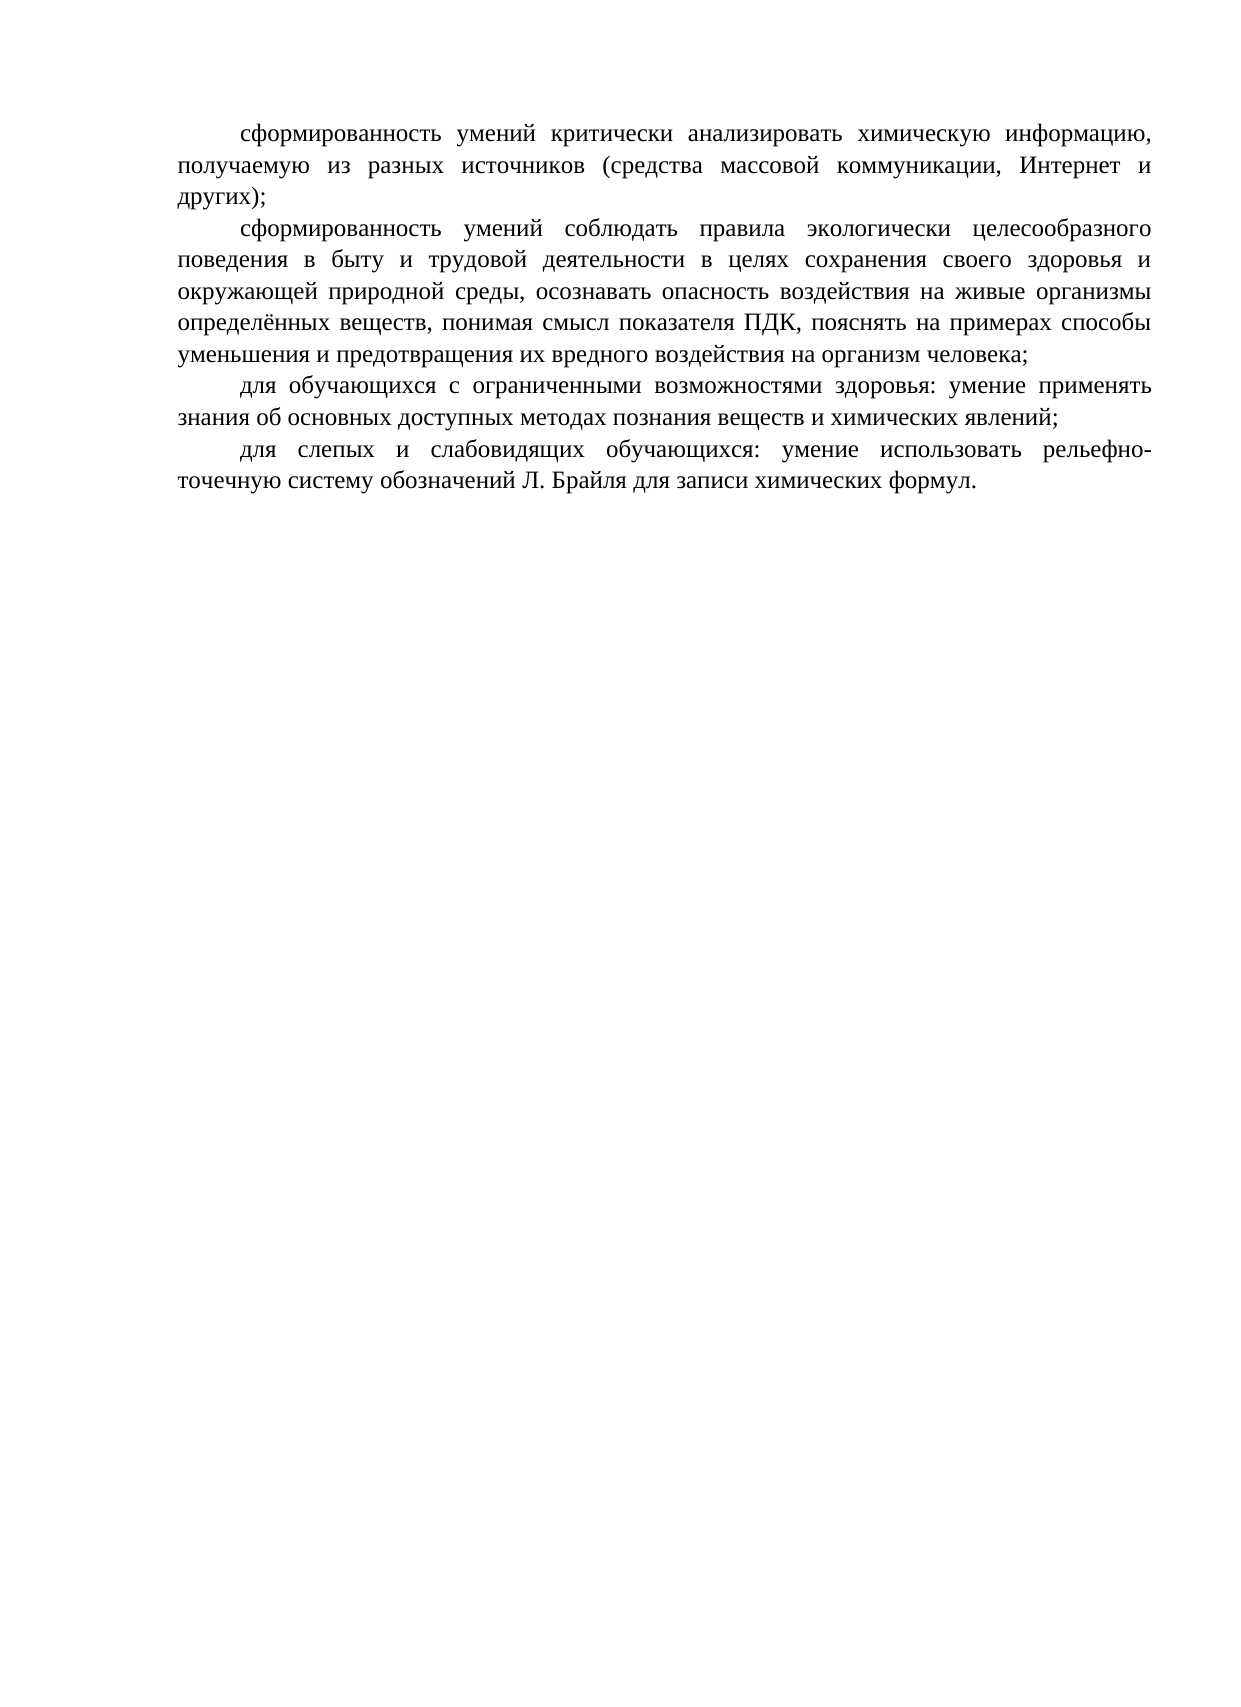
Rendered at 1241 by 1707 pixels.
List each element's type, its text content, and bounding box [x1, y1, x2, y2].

text сформированность умений критически анализировать химическую информацию, получаемую из разных источников (средства массовой коммуникации, Интернет и других); [177, 118, 1152, 210]
text для обучающихся с ограниченными возможностями здоровья: умение применять знания об основных доступных методах познания веществ и химических явлений; [177, 371, 1152, 431]
text для слепых и слабовидящих обучающихся: умение использовать рельефно-точечную систему обозначений Л. Брайля для записи химических формул. [177, 434, 1152, 494]
text сформированность умений соблюдать правила экологически целесообразного поведения в быту и трудовой деятельности в целях сохранения своего здоровья и окружающей природной среды, осознавать опасность воздействия на живые организмы определённых веществ, понимая смысл показателя ПДК, пояснять на примерах способы уменьшения и предотвращения их вредного воздействия на организм человека; [177, 213, 1152, 368]
